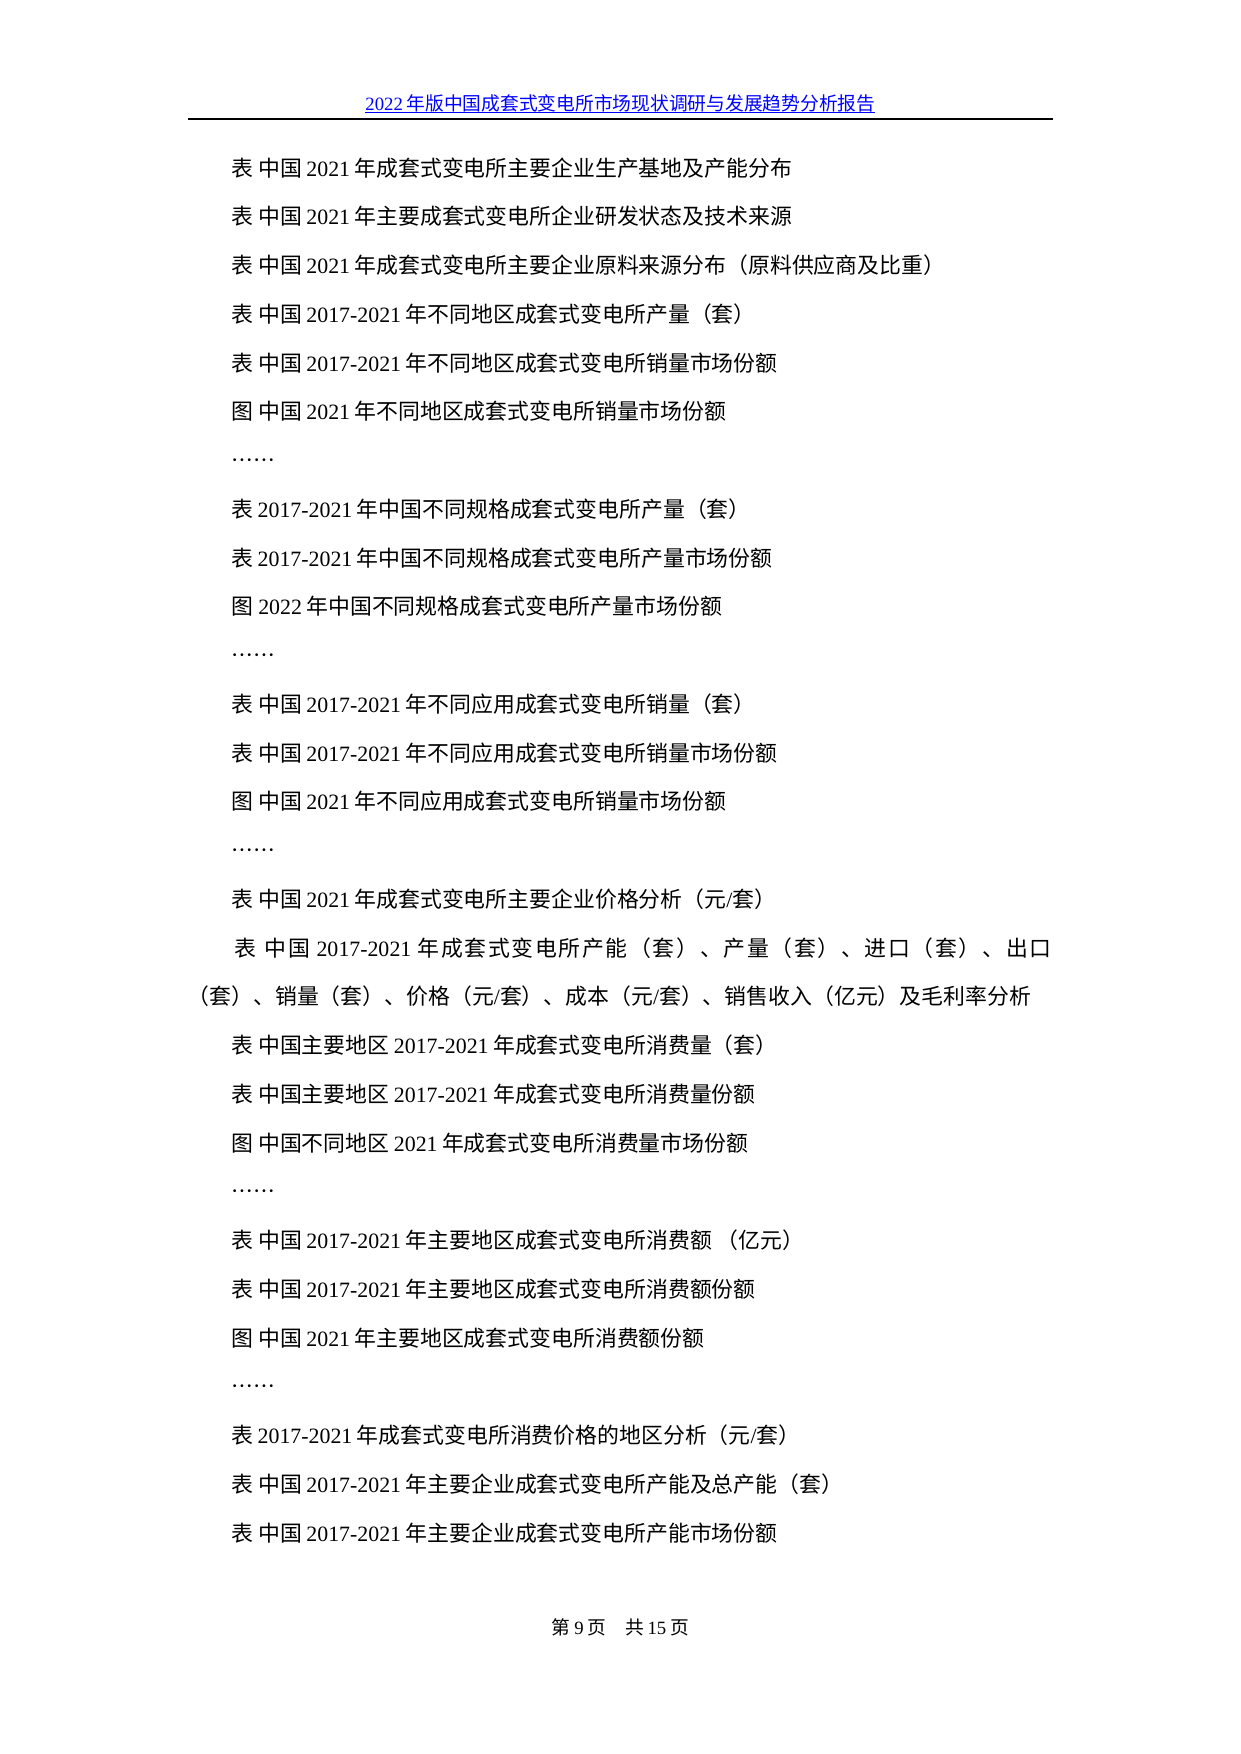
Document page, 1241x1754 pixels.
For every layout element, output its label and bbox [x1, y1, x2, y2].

text [187, 150, 1053, 1548]
